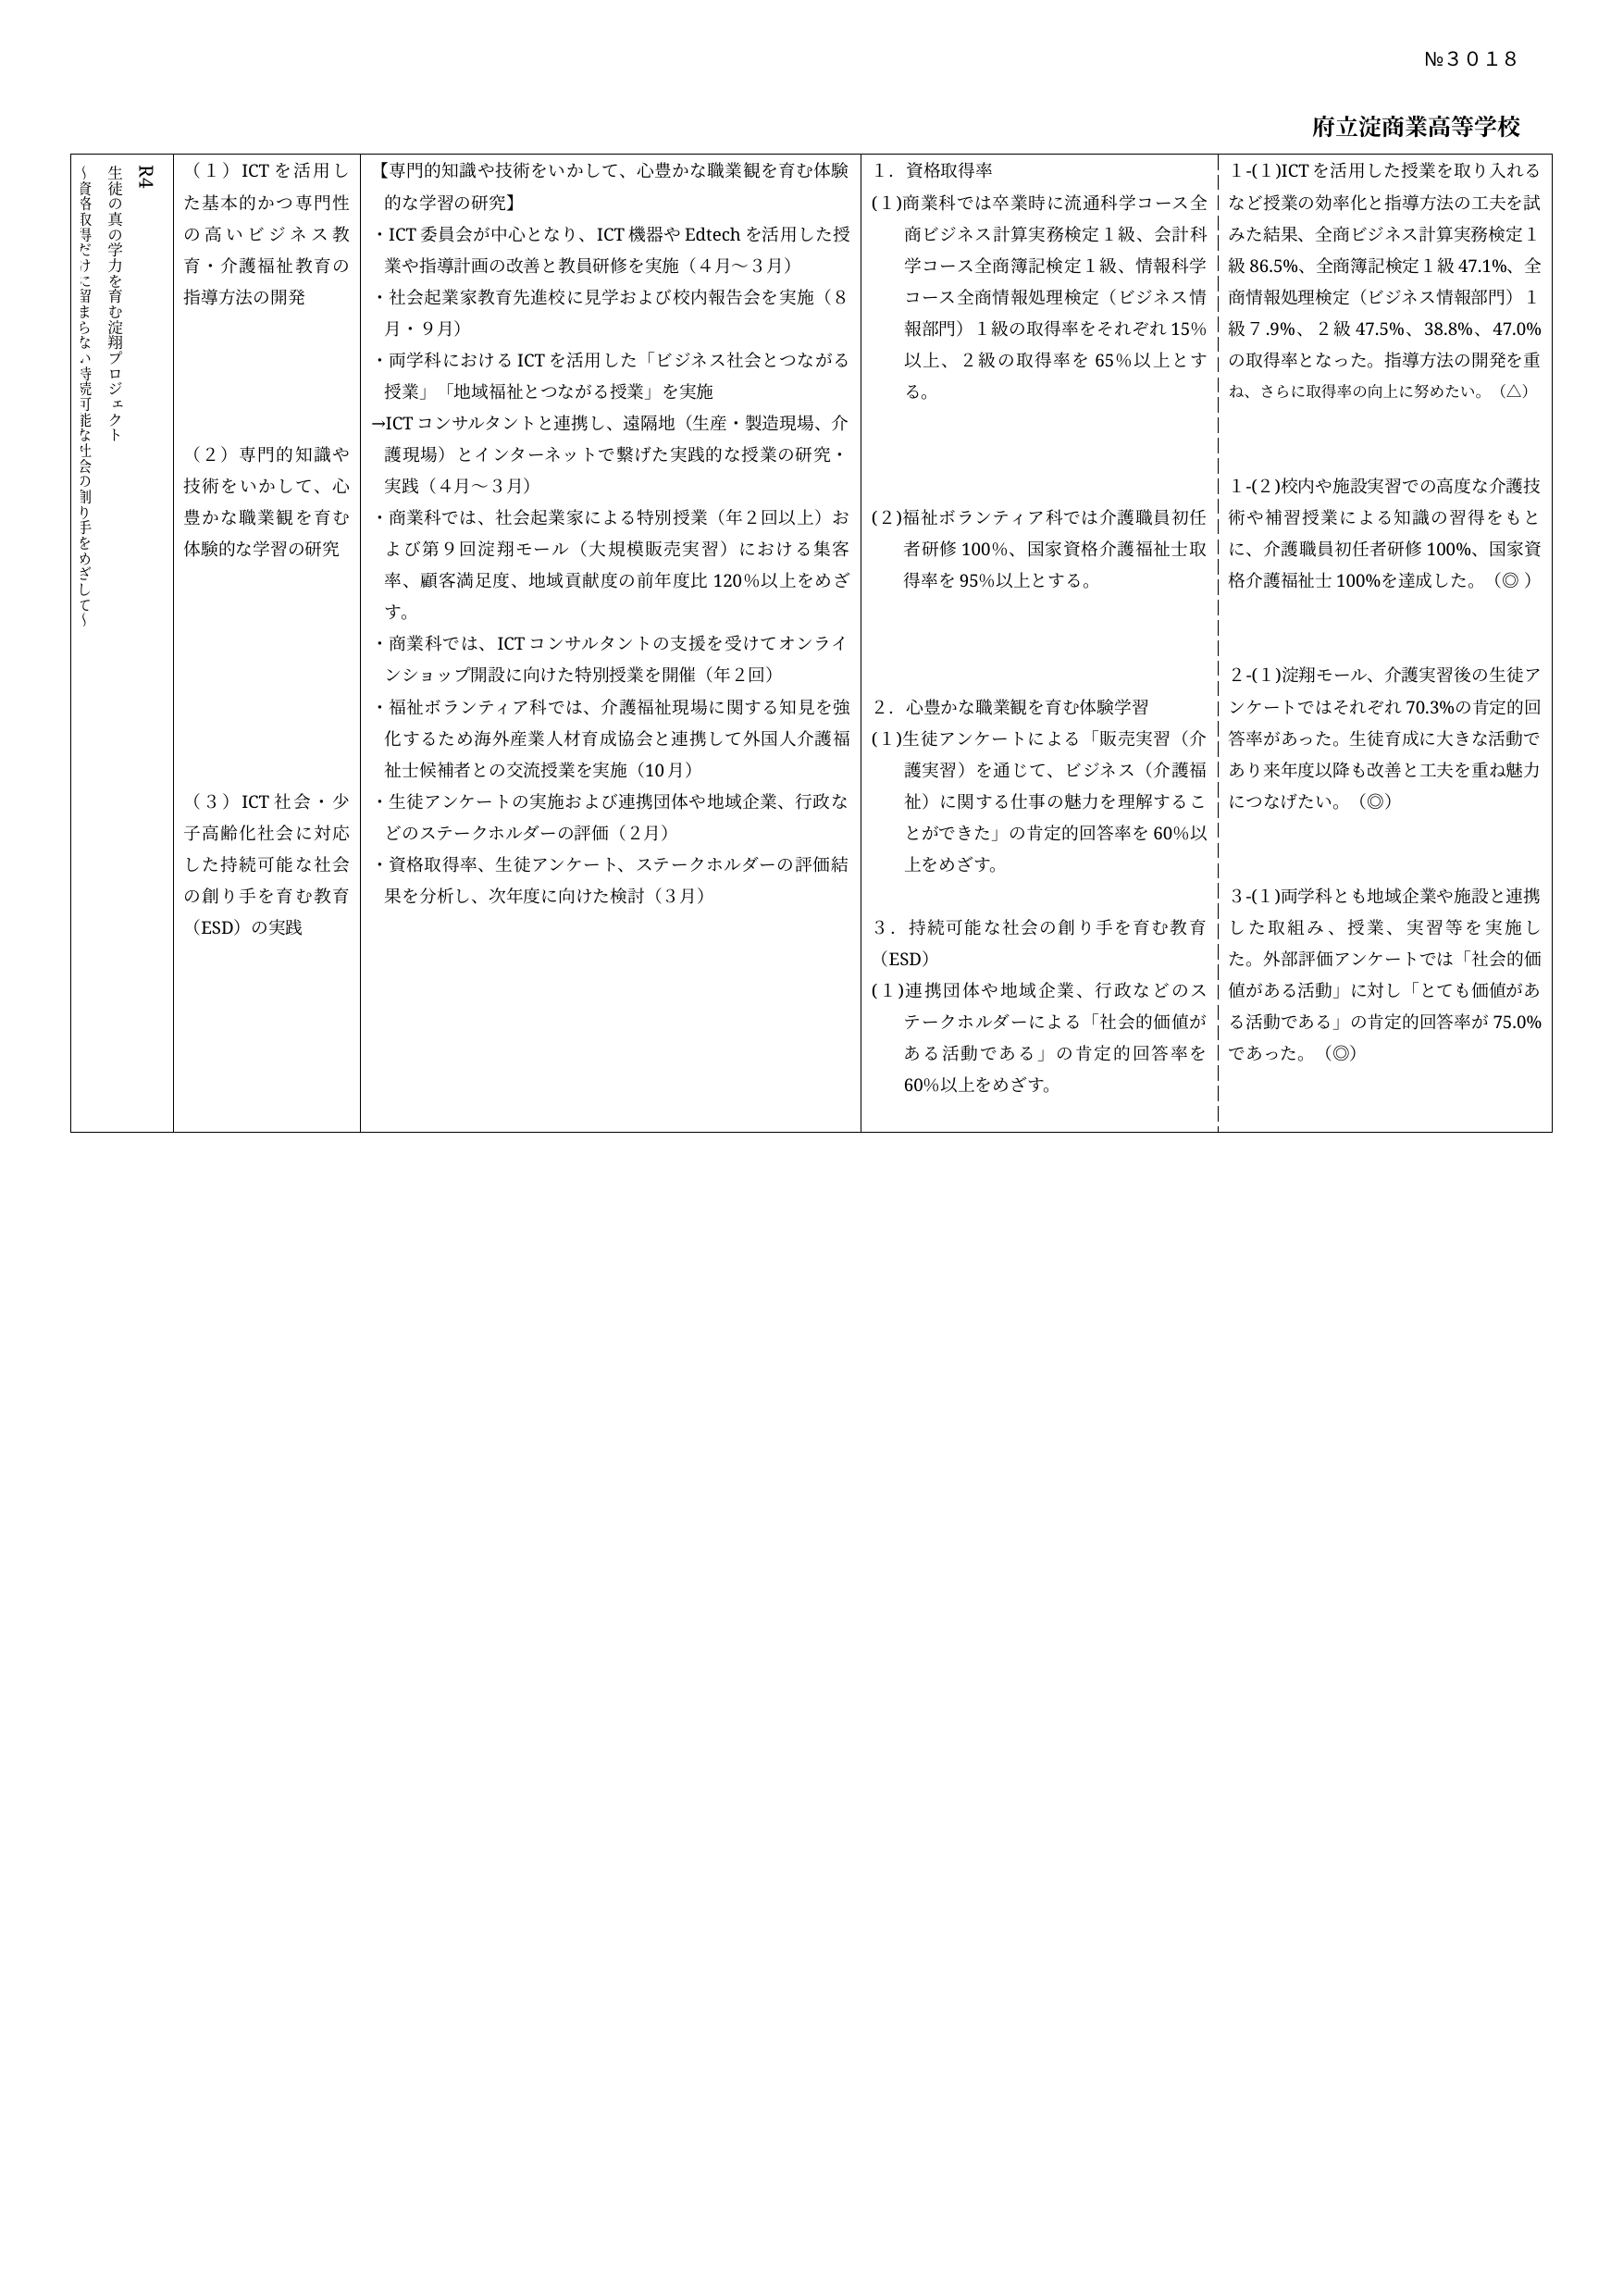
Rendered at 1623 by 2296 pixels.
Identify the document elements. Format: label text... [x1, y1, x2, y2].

table_cell （１）ICTを活用した基本的かつ専門性の高いビジネス教育・介護福祉教育の指導方法の開発 （２）専門的知識や技術をいかして、心豊かな職業観を育む体験的な学習の研究 （３）ICT社会・少子高齢化社会に対応した持続可能な社会の創り手を育む教育（ESD）の実践 [174, 155, 360, 1132]
table_cell 【専門的知識や技術をいかして、心豊かな職業観を育む体験的な学習の研究】 ・ICT委員会が中心となり、ICT機器やEdtechを活用した授業や指導計画の改善と教員研修を実施（４月～３月） ・社会起業家教育先進校に見学および校内報告会を実施（８月・９月） ・両学科におけるICTを活用した「ビジネス社会とつながる授業」「地域福祉とつながる授業」を実施 →ICTコンサルタントと連携し、遠隔地（生産・製造現場、介護現場）とインターネットで繋げた実践的な授業の研究・実践（４月～３月） ・商業科では、社会起業家による特別授業（年２回以上）および第９回淀翔モール（大規模販売実習）における集客率、顧客満足度、地域貢献度の前年度比120％以上をめざす。 ・商業科では、ICTコンサルタントの支援を受けてオンラインショップ開設に向けた特別授業を開催（年２回） ・福祉ボランティア科では、介護福祉現場に関する知見を強化するため海外産業人材育成協会と連携して外国人介護福祉士候補者との交流授業を実施（10月） ・生徒アンケートの実施および連携団体や地域企業、行政などのステークホルダーの評価（２月） ・資格取得率、生徒アンケート、ステークホルダーの評価結果を分析し、次年度に向けた検討（３月） [361, 155, 861, 1132]
table_cell R4 生徒の真の学力を育む淀翔プロジェクト ～資格取得だけに留まらない持続可能な社会の創り手をめざして～ [71, 155, 173, 1132]
table_cell １-(１)ICTを活用した授業を取り入れるなど授業の効率化と指導方法の工夫を試みた結果、全商ビジネス計算実務検定１級86.5%、全商簿記検定１級47.1%、全商情報処理検定（ビジネス情報部門）１級７.9%、２級47.5%、38.8%、47.0%の取得率となった。指導方法の開発を重ね、さらに取得率の向上に努めたい。（△） １-(２)校内や施設実習での高度な介護技術や補習授業による知識の習得をもとに、介護職員初任者研修100%、国家資格介護福祉士100%を達成した。（◎ ） ２-(１)淀翔モール、介護実習後の生徒アンケートではそれぞれ70.3%の肯定的回答率があった。生徒育成に大きな活動であり来年度以降も改善と工夫を重ね魅力につなげたい。（◎） ３-(１)両学科とも地域企業や施設と連携した取組み、授業、実習等を実施した。外部評価アンケートでは「社会的価値がある活動」に対し「とても価値がある活動である」の肯定的回答率が75.0%であった。（◎） [1218, 155, 1552, 1132]
table_cell １．資格取得率 (１)商業科では卒業時に流通科学コース全商ビジネス計算実務検定１級、会計科学コース全商簿記検定１級、情報科学コース全商情報処理検定（ビジネス情報部門）１級の取得率をそれぞれ15％以上、２級の取得率を65％以上とする。 (２)福祉ボランティア科では介護職員初任者研修100％、国家資格介護福祉士取得率を95％以上とする。 ２．心豊かな職業観を育む体験学習 (１)生徒アンケートによる「販売実習（介護実習）を通じて、ビジネス（介護福祉）に関する仕事の魅力を理解することができた」の肯定的回答率を60％以上をめざす。 ３．持続可能な社会の創り手を育む教育（ESD） (１)連携団体や地域企業、行政などのステークホルダーによる「社会的価値がある活動である」の肯定的回答率を60％以上をめざす。 [861, 155, 1218, 1132]
